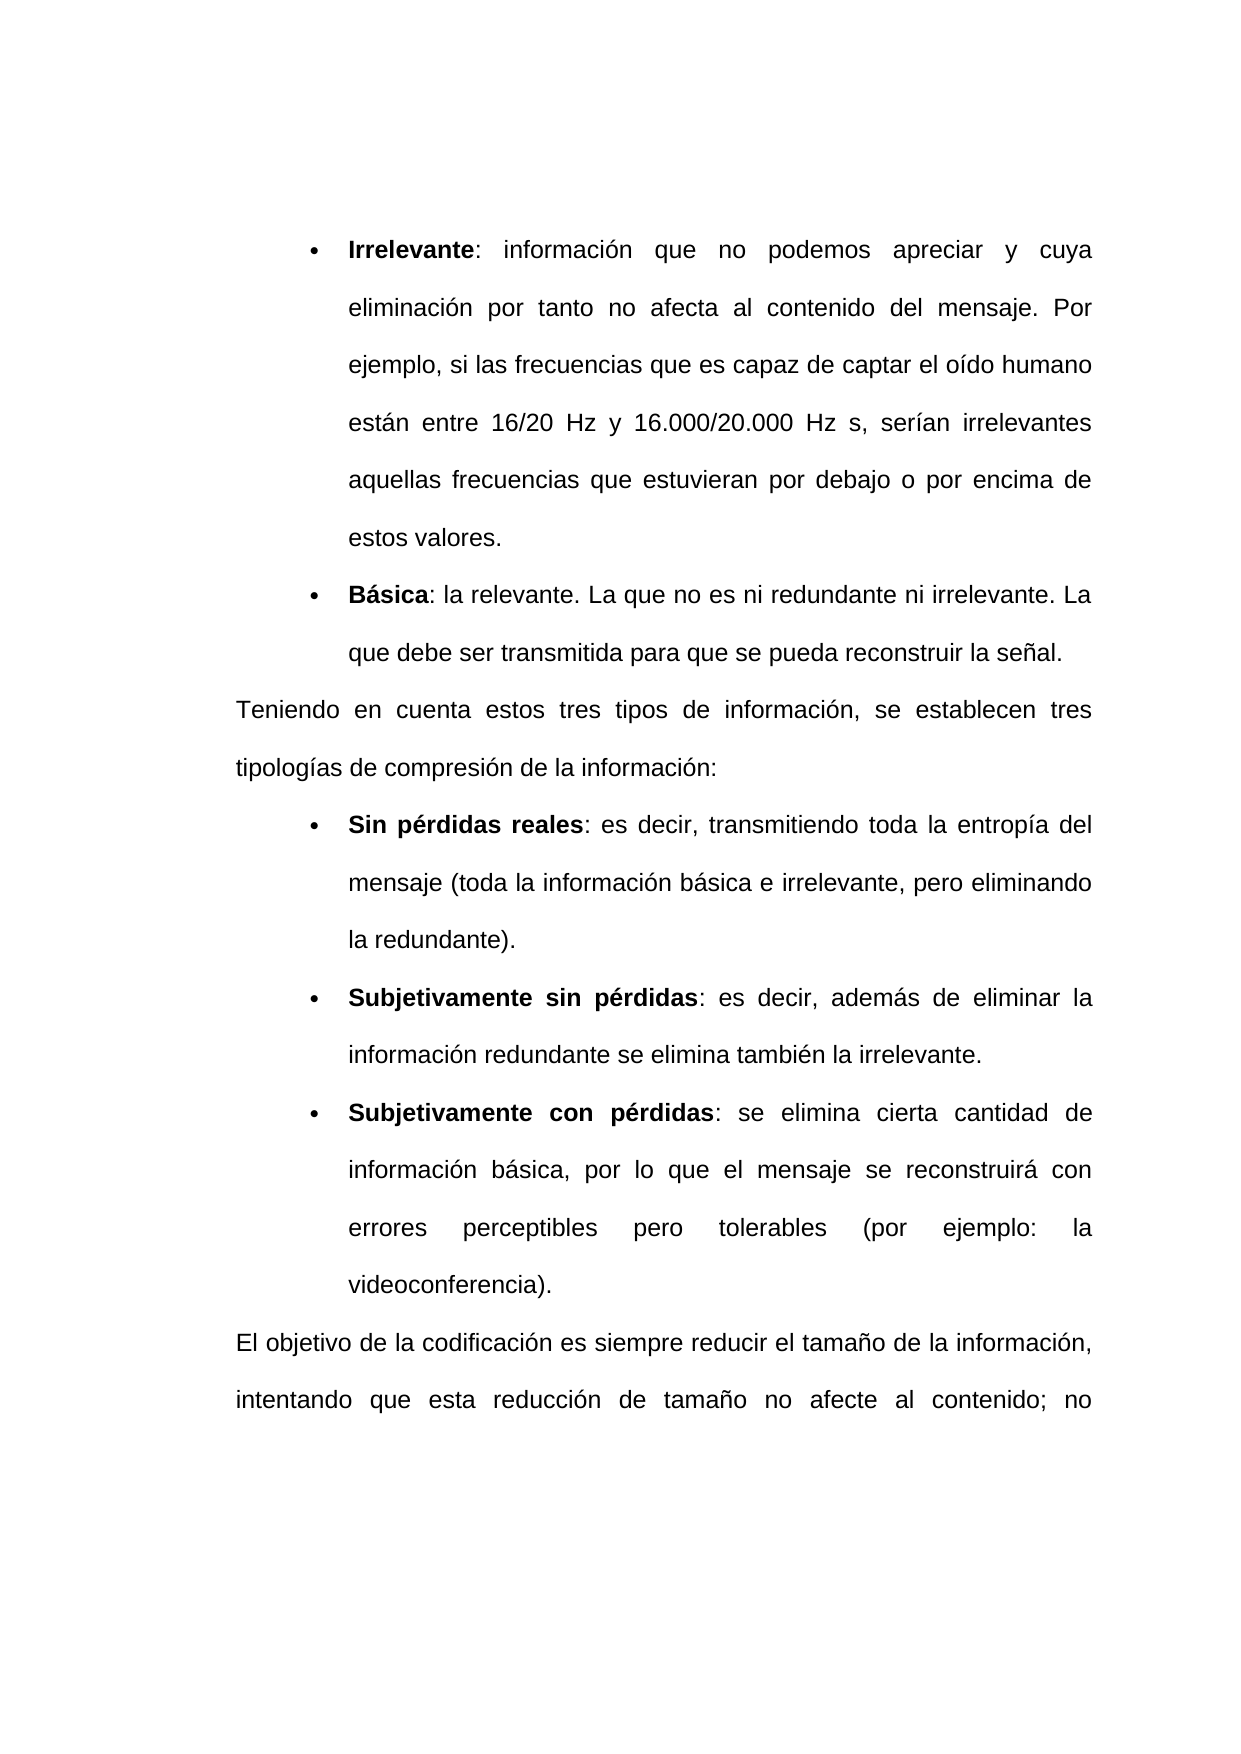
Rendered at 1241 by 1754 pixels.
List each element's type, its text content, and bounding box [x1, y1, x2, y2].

list Irrelevante: información que no podemos apreciar y cuya eliminación por tanto no afecta al contenido del mensaje. Por ejemplo, si las frecuencias que es capaz de captar el oído humano están entre 16/20 Hz y 16.000/20.000 Hz s, serían irrelevantes aquellas frecuencias que estuvieran por debajo o por encima de estos valores. [311, 236, 1093, 552]
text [236, 1328, 1093, 1414]
list Sin pérdidas reales: es decir, transmitiendo toda la entropía del mensaje (toda la información básica e irrelevante, pero eliminando la redundante). [311, 811, 1093, 954]
list Subjetivamente sin pérdidas: es decir, además de eliminar la información redundante se elimina también la irrelevante. [311, 983, 1093, 1069]
text Teniendo en cuenta estos tres tipos de información, se establecen tres tipologías de compresión de la información: [236, 696, 1093, 782]
list Subjetivamente con pérdidas: se elimina cierta cantidad de información básica, por lo que el mensaje se reconstruirá con errores perceptibles pero tolerables (por ejemplo: la videoconferencia). [311, 1098, 1093, 1299]
list Básica: la relevante. La que no es ni redundante ni irrelevante. La que debe ser transmitida para que se pueda reconstruir la señal. [311, 581, 1093, 667]
